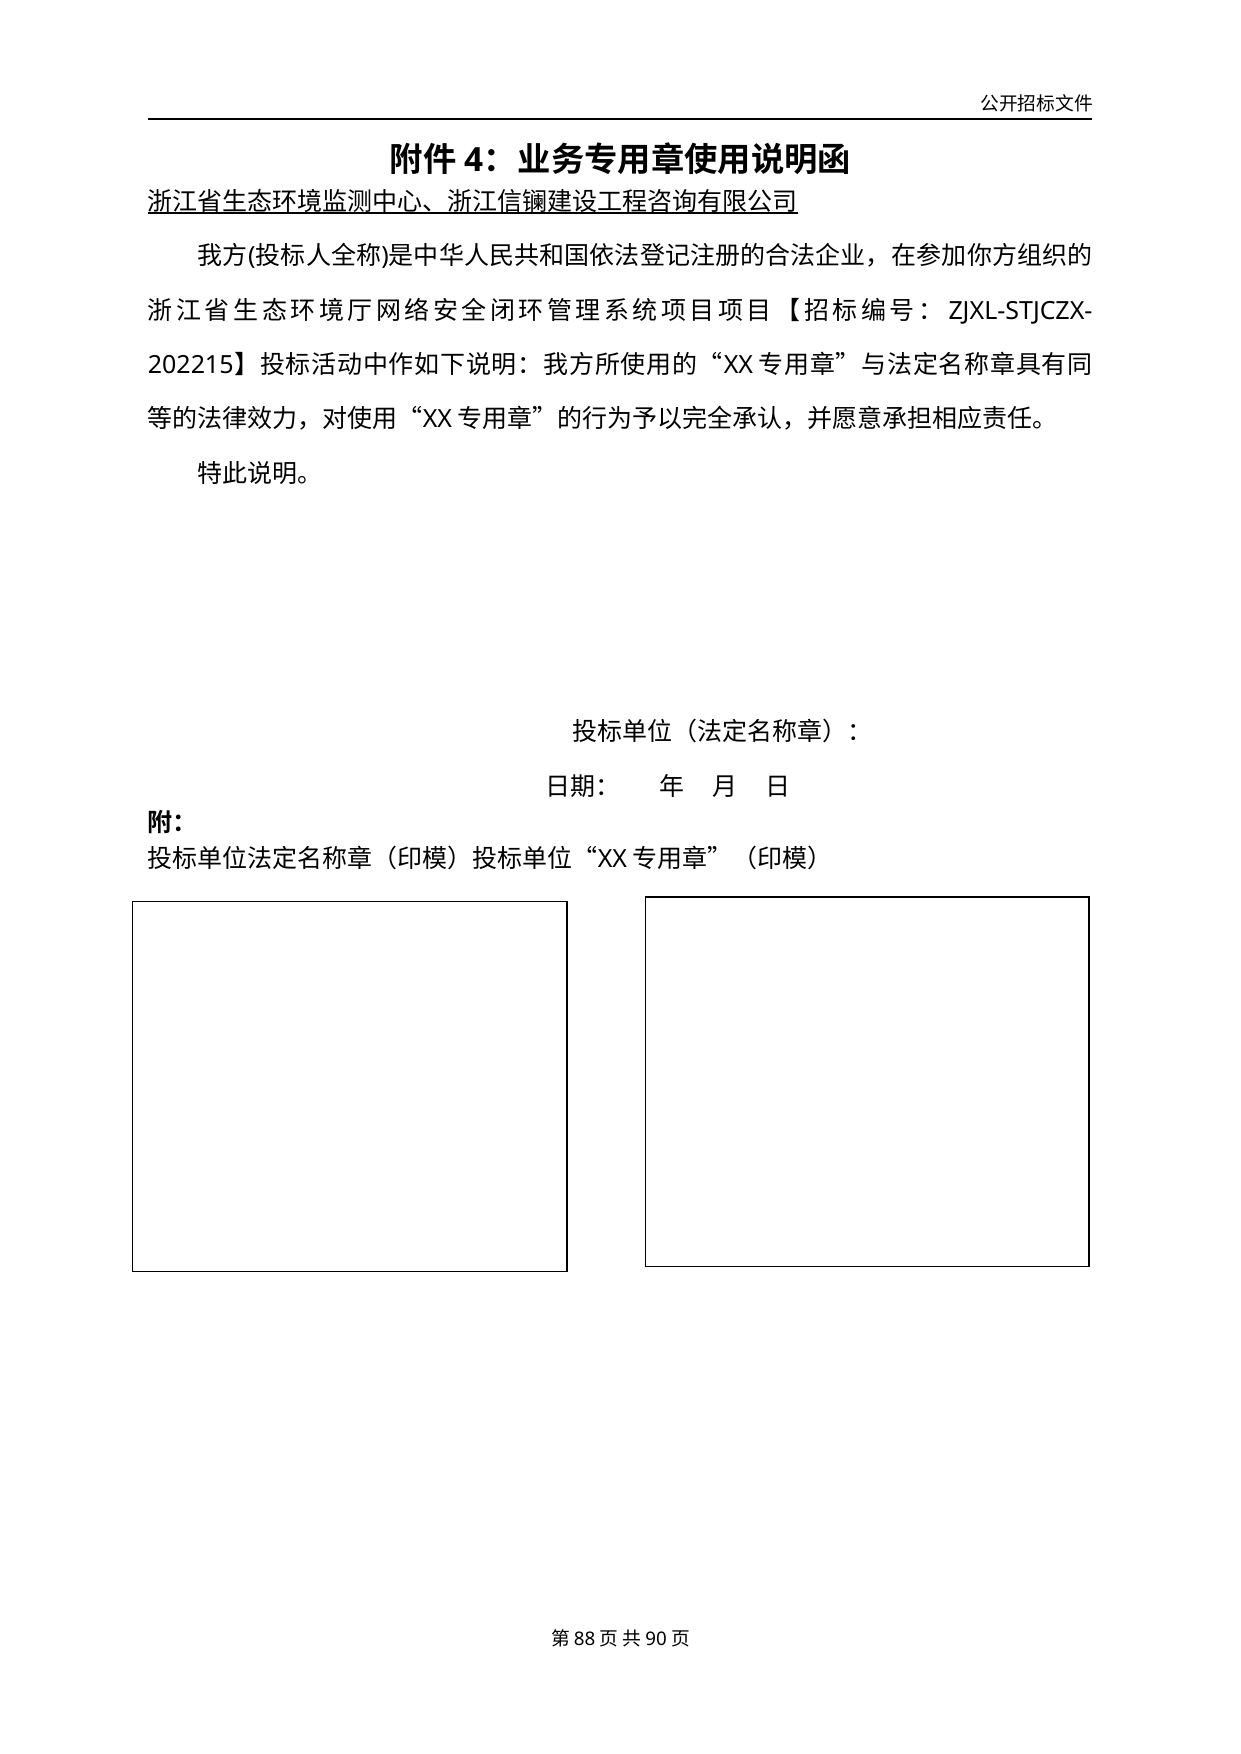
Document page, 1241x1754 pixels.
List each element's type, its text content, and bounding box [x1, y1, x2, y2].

text 特此说明。 [148, 453, 1092, 489]
text 附： [148, 802, 1092, 839]
text 附件4：业务专用章使用说明函 [148, 133, 1092, 181]
text 我方(投标人全称)是中华人民共和国依法登记注册的合法企业，在参加你方组织的浙江省生态环境厅网络安全闭环管理系统项目项目【招标编号：ZJXL-STJCZX-202215】投标活动中作如下说明：我方所使用的“XX专用章”与法定名称章具有同等的法律效力，对使用“XX专用章”的行为予以完全承认，并愿意承担相应责任。 [148, 236, 1092, 435]
text 浙江省生态环境监测中心、浙江信镧建设工程咨询有限公司 [148, 181, 1092, 218]
text 投标单位（法定名称章）： [148, 712, 1042, 748]
text 投标单位法定名称章（印模）投标单位“XX专用章”（印模） [148, 839, 1092, 875]
text 日期： 年 月 日 [148, 766, 942, 802]
